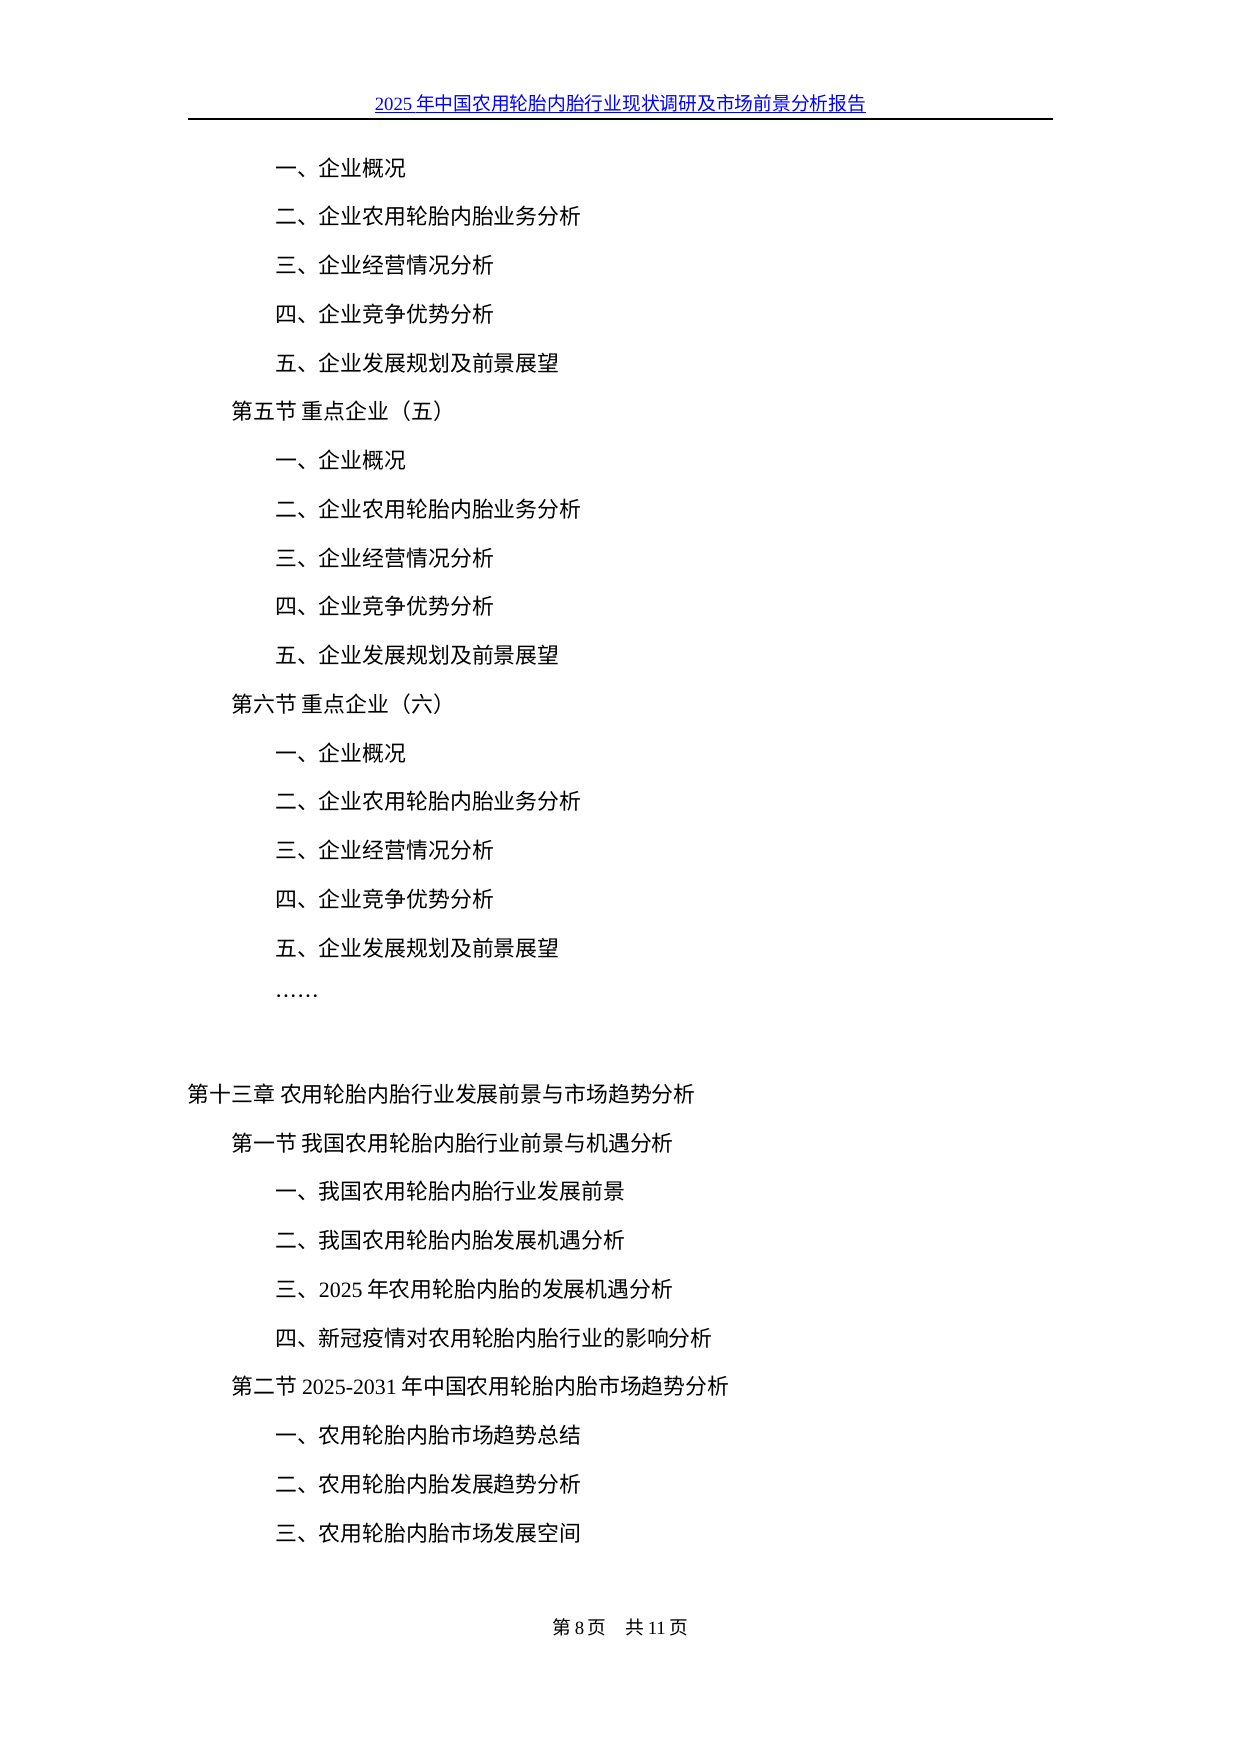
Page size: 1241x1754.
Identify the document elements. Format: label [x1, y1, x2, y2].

text [187, 150, 1053, 1548]
